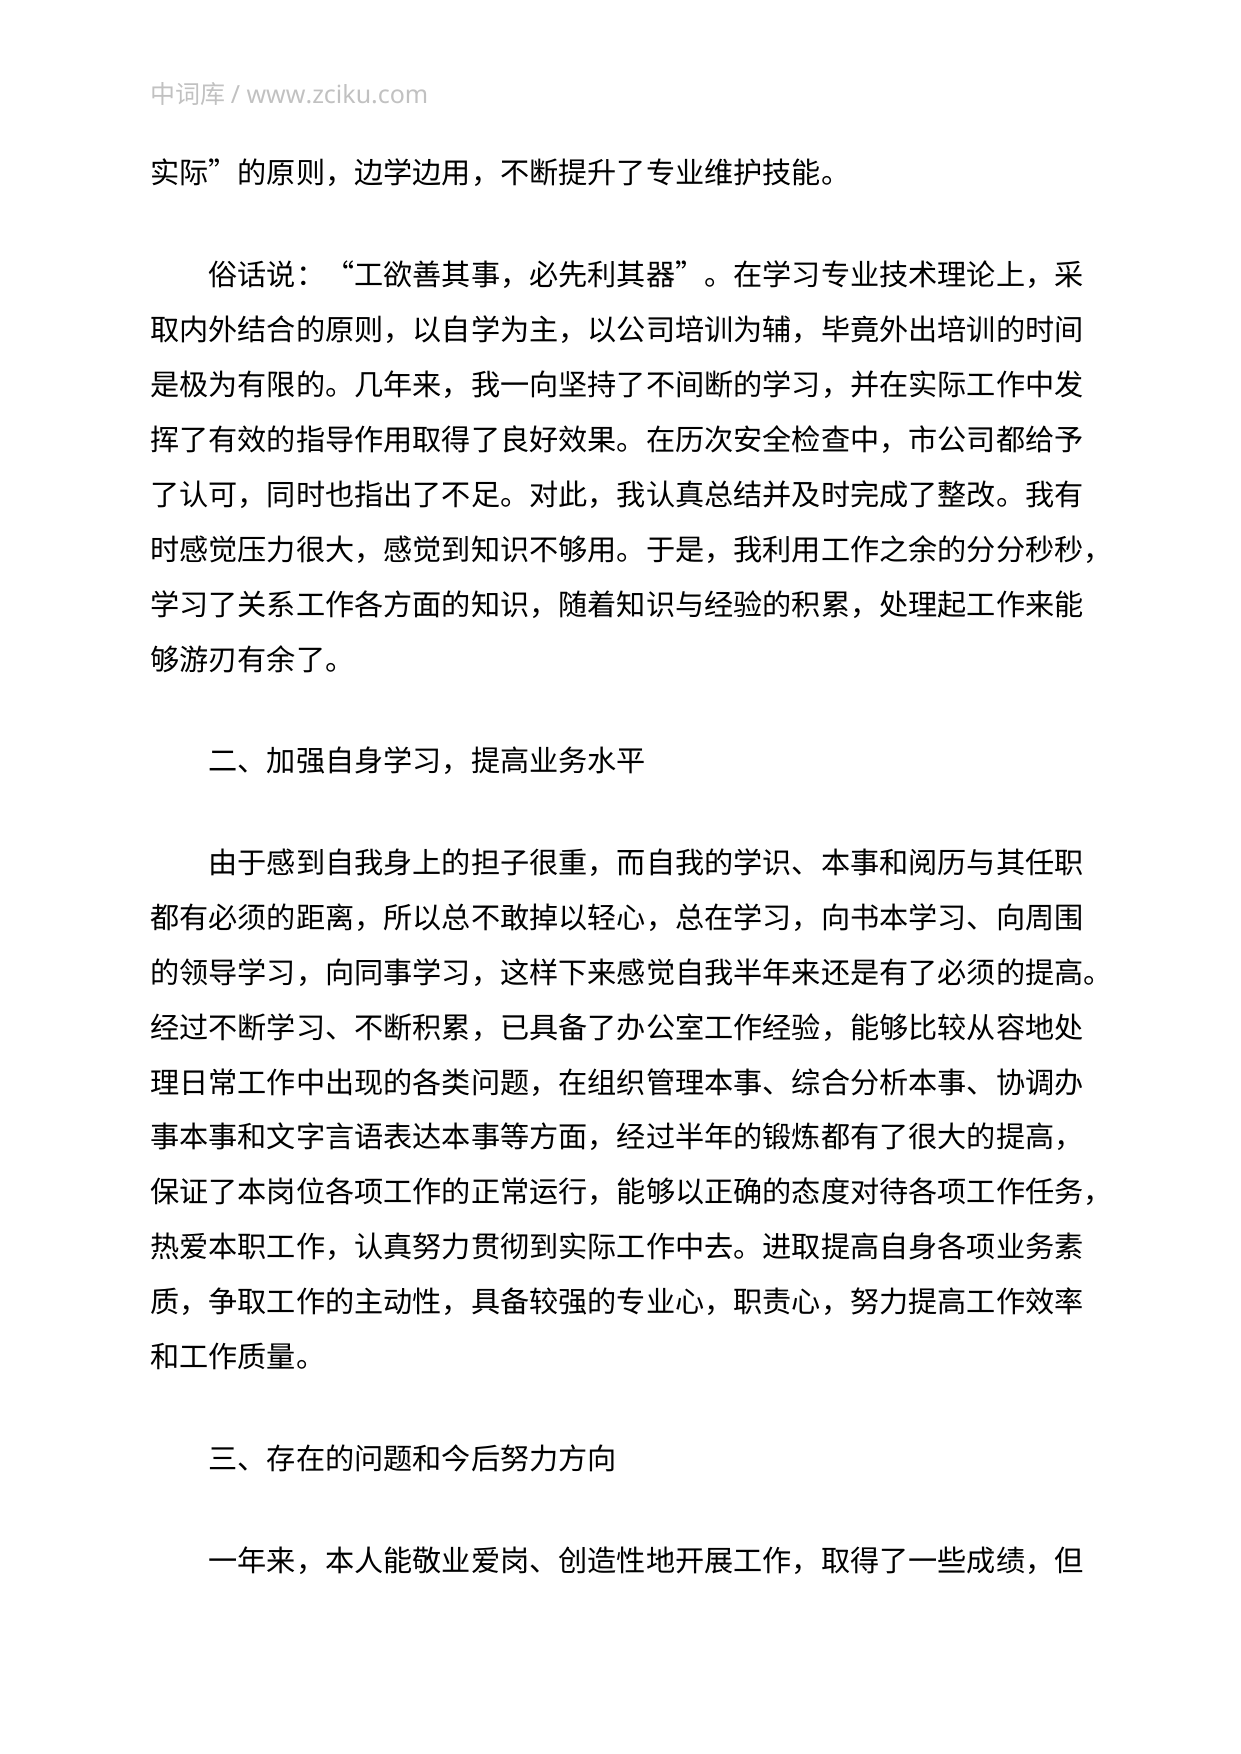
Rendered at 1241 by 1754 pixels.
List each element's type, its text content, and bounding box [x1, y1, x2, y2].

text 二、加强自身学习，提高业务水平 [150, 738, 1090, 780]
text 由于感到自我身上的担子很重，而自我的学识、本事和阅历与其任职都有必须的距离，所以总不敢掉以轻心，总在学习，向书本学习、向周围的领导学习，向同事学习，这样下来感觉自我半年来还是有了必须的提高。经过不断学习、不断积累，已具备了办公室工作经验，能够比较从容地处理日常工作中出现的各类问题，在组织管理本事、综合分析本事、协调办事本事和文字言语表达本事等方面，经过半年的锻炼都有了很大的提高，保证了本岗位各项工作的正常运行，能够以正确的态度对待各项工作任务，热爱本职工作，认真努力贯彻到实际工作中去。进取提高自身各项业务素质，争取工作的主动性，具备较强的专业心，职责心，努力提高工作效率和工作质量。 [150, 839, 1090, 1376]
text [150, 1537, 1090, 1579]
text 三、存在的问题和今后努力方向 [150, 1435, 1090, 1478]
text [150, 150, 1090, 192]
text 俗话说：“工欲善其事，必先利其器”。在学习专业技术理论上，采取内外结合的原则，以自学为主，以公司培训为辅，毕竟外出培训的时间是极为有限的。几年来，我一向坚持了不间断的学习，并在实际工作中发挥了有效的指导作用取得了良好效果。在历次安全检查中，市公司都给予了认可，同时也指出了不足。对此，我认真总结并及时完成了整改。我有时感觉压力很大，感觉到知识不够用。于是，我利用工作之余的分分秒秒，学习了关系工作各方面的知识，随着知识与经验的积累，处理起工作来能够游刃有余了。 [150, 252, 1090, 678]
